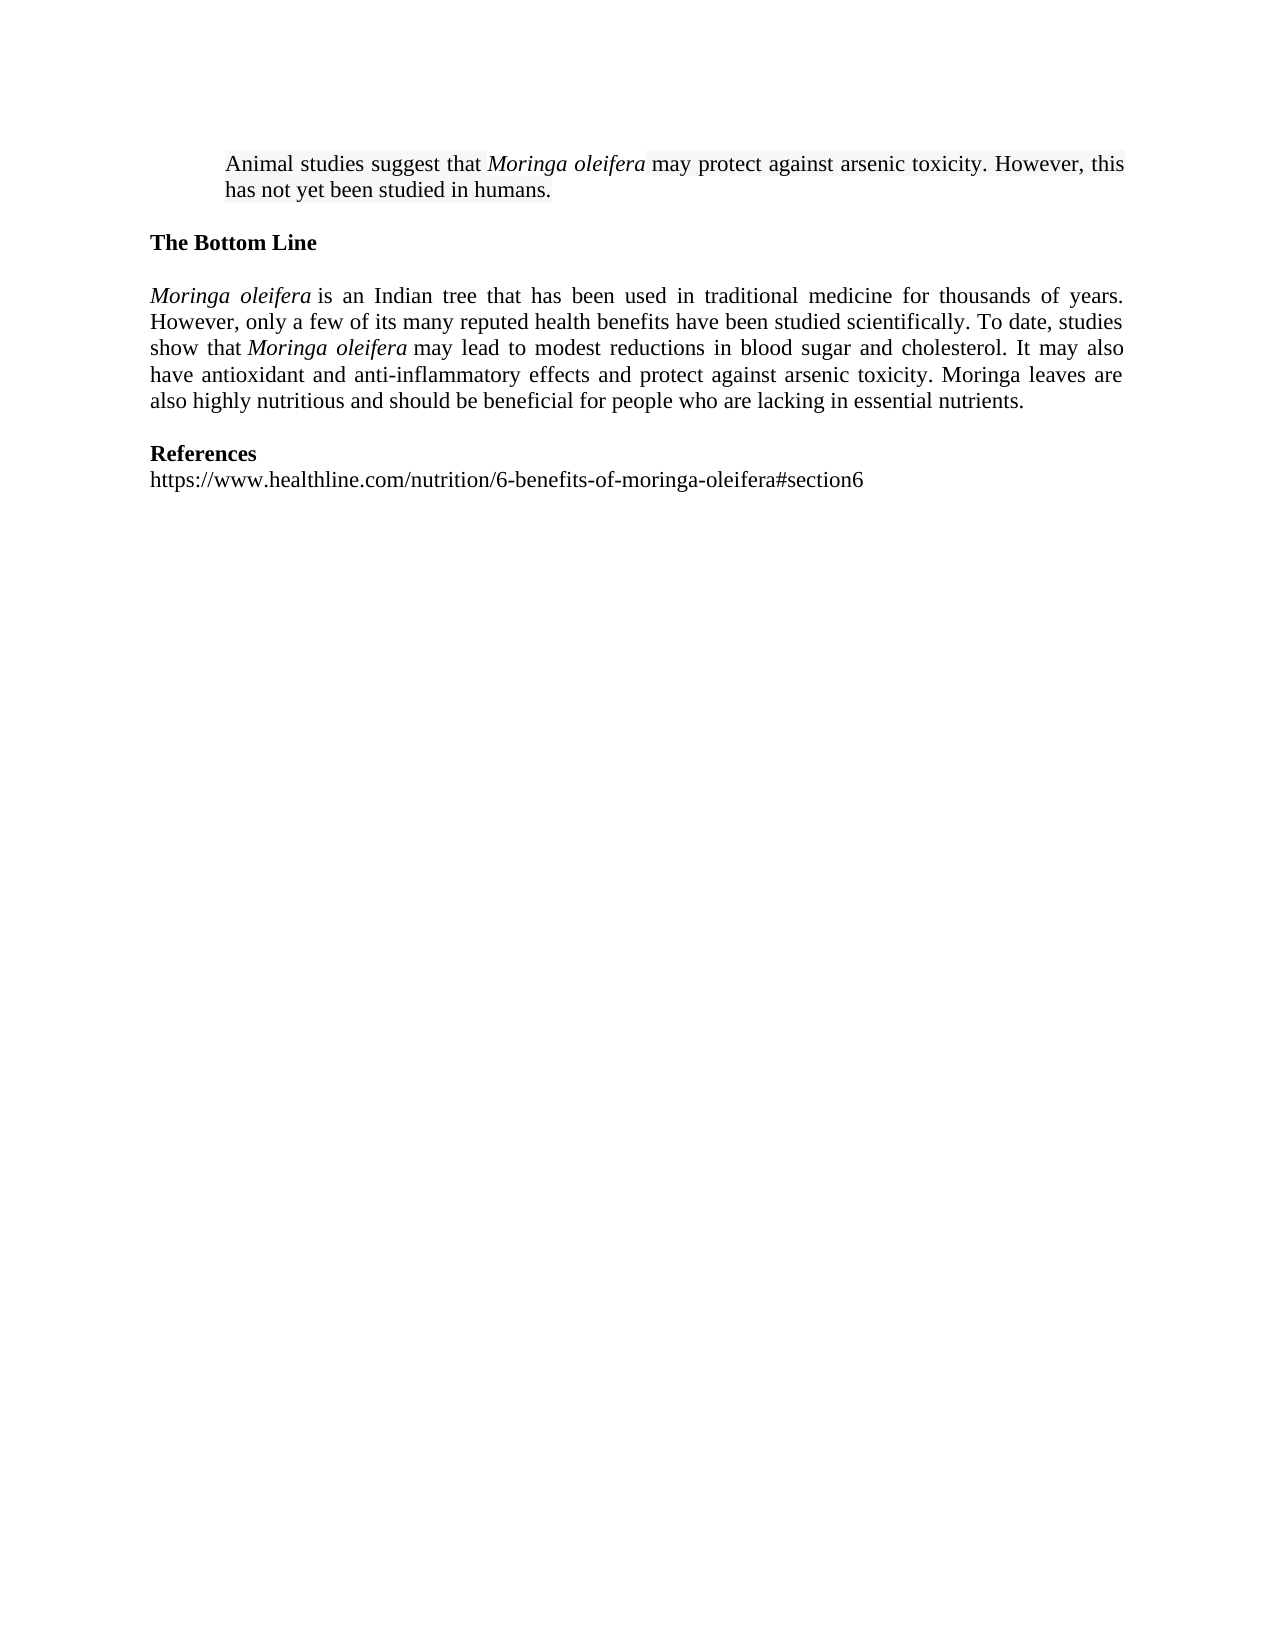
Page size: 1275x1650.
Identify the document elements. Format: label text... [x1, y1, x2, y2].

text Moringa oleifera is an Indian tree that has been used in traditional medicine for thousands of years. However, only a few of its many reputed health benefits have been studied scientifically. To date, studies show that Moringa oleifera may lead to modest reductions in blood sugar and cholesterol. It may also have antioxidant and anti-inflammatory effects and protect against arsenic toxicity. Moringa leaves are also highly nutritious and should be beneficial for people who are lacking in essential nutrients. [150, 282, 1125, 413]
text References [150, 440, 1125, 466]
text The Bottom Line [150, 229, 1125, 255]
text https://www.healthline.com/nutrition/6-benefits-of-moringa-oleifera#section6 [150, 466, 1125, 493]
text Animal studies suggest that Moringa oleifera may protect against arsenic toxicity. However, this has not yet been studied in humans. [487, 150, 1125, 203]
